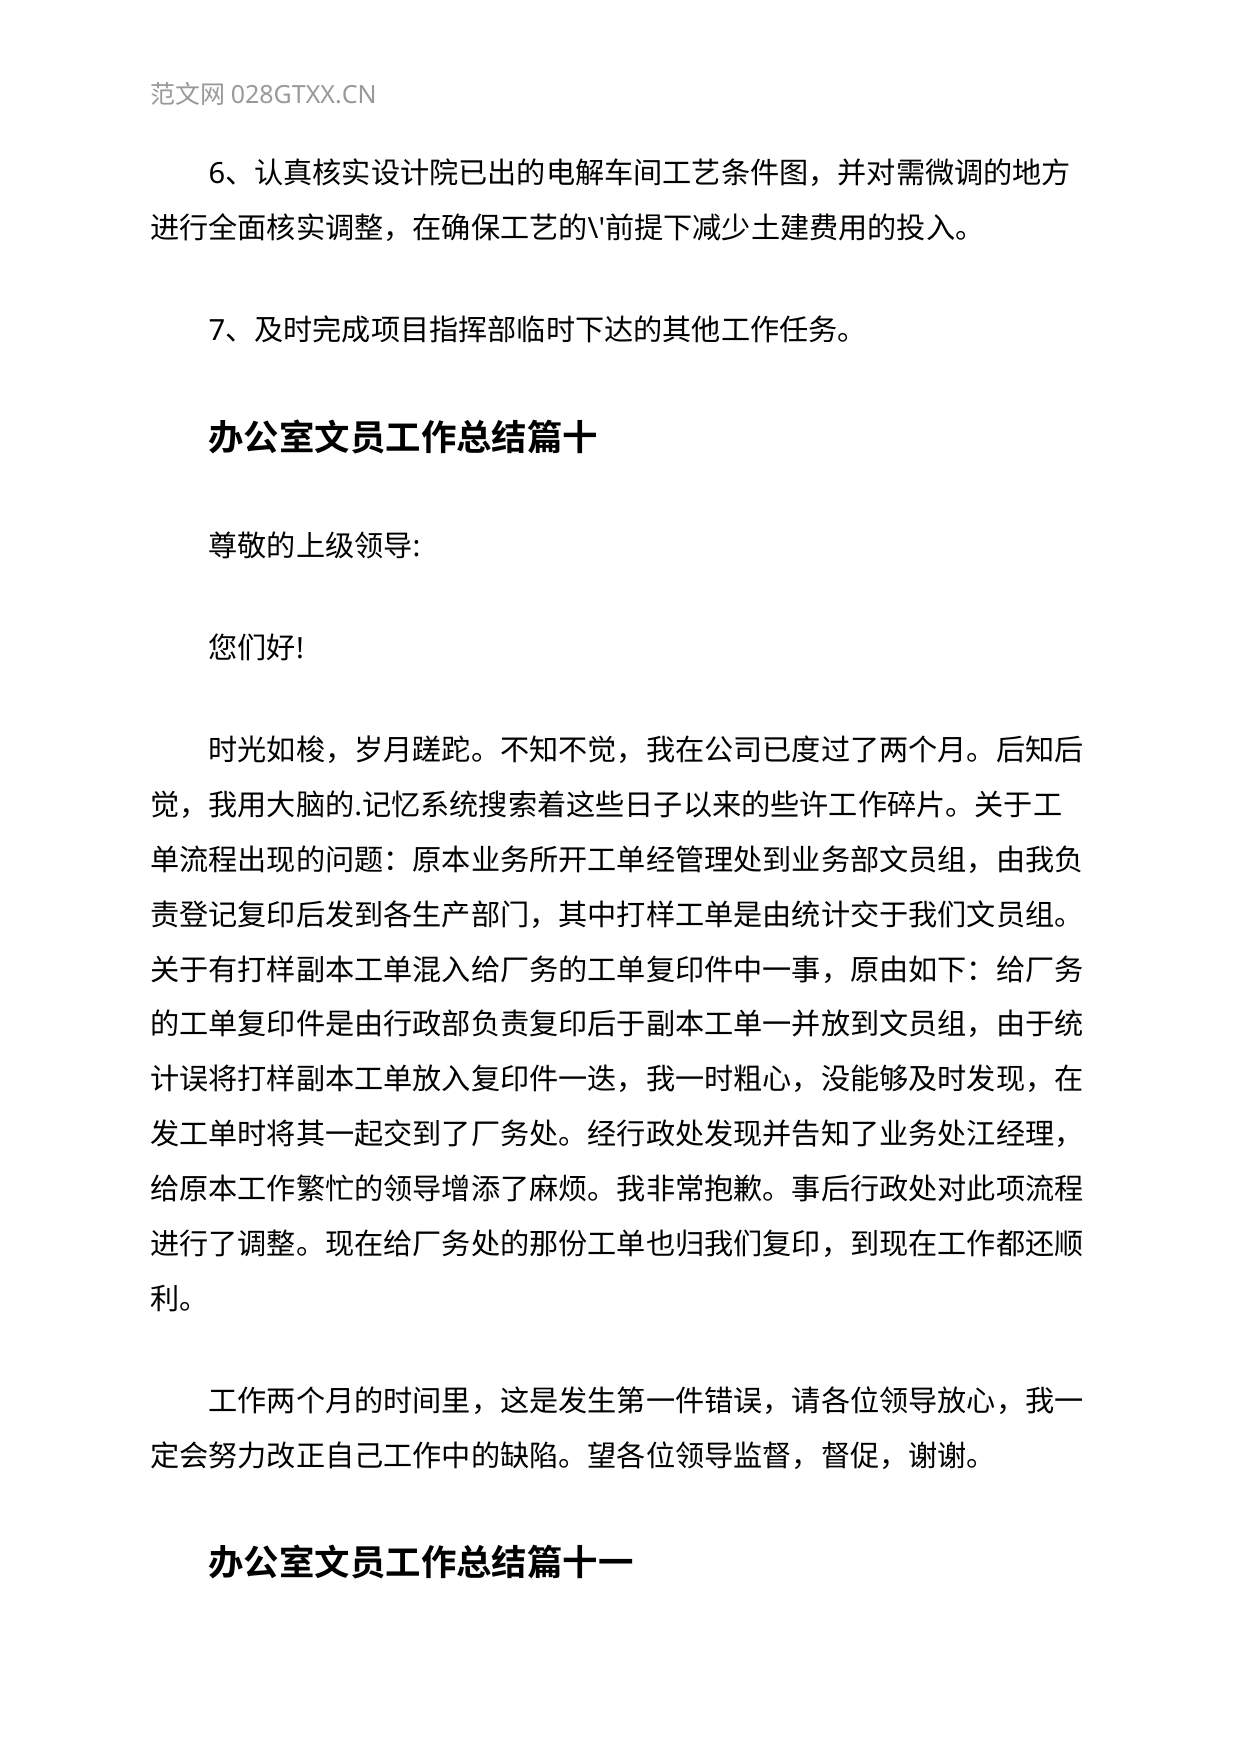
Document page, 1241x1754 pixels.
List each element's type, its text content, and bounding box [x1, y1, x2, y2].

text 6、认真核实设计院已出的电解车间工艺条件图，并对需微调的地方进行全面核实调整，在确保工艺的\'前提下减少土建费用的投入。 [150, 150, 1090, 247]
text 时光如梭，岁月蹉跎。不知不觉，我在公司已度过了两个月。后知后觉，我用大脑的.记忆系统搜索着这些日子以来的些许工作碎片。关于工单流程出现的问题：原本业务所开工单经管理处到业务部文员组，由我负责登记复印后发到各生产部门，其中打样工单是由统计交于我们文员组。关于有打样副本工单混入给厂务的工单复印件中一事，原由如下：给厂务的工单复印件是由行政部负责复印后于副本工单一并放到文员组，由于统计误将打样副本工单放入复印件一迭，我一时粗心，没能够及时发现，在发工单时将其一起交到了厂务处。经行政处发现并告知了业务处江经理，给原本工作繁忙的领导增添了麻烦。我非常抱歉。事后行政处对此项流程进行了调整。现在给厂务处的那份工单也归我们复印，到现在工作都还顺利。 [150, 726, 1090, 1318]
text 7、及时完成项目指挥部临时下达的其他工作任务。 [150, 307, 1090, 349]
text 尊敬的上级领导: [150, 522, 1090, 565]
text 办公室文员工作总结篇十一 [150, 1534, 1090, 1585]
text 工作两个月的时间里，这是发生第一件错误，请各位领导放心，我一定会努力改正自己工作中的缺陷。望各位领导监督，督促，谢谢。 [150, 1377, 1090, 1474]
text 办公室文员工作总结篇十 [150, 409, 1090, 460]
text 您们好! [150, 624, 1090, 667]
